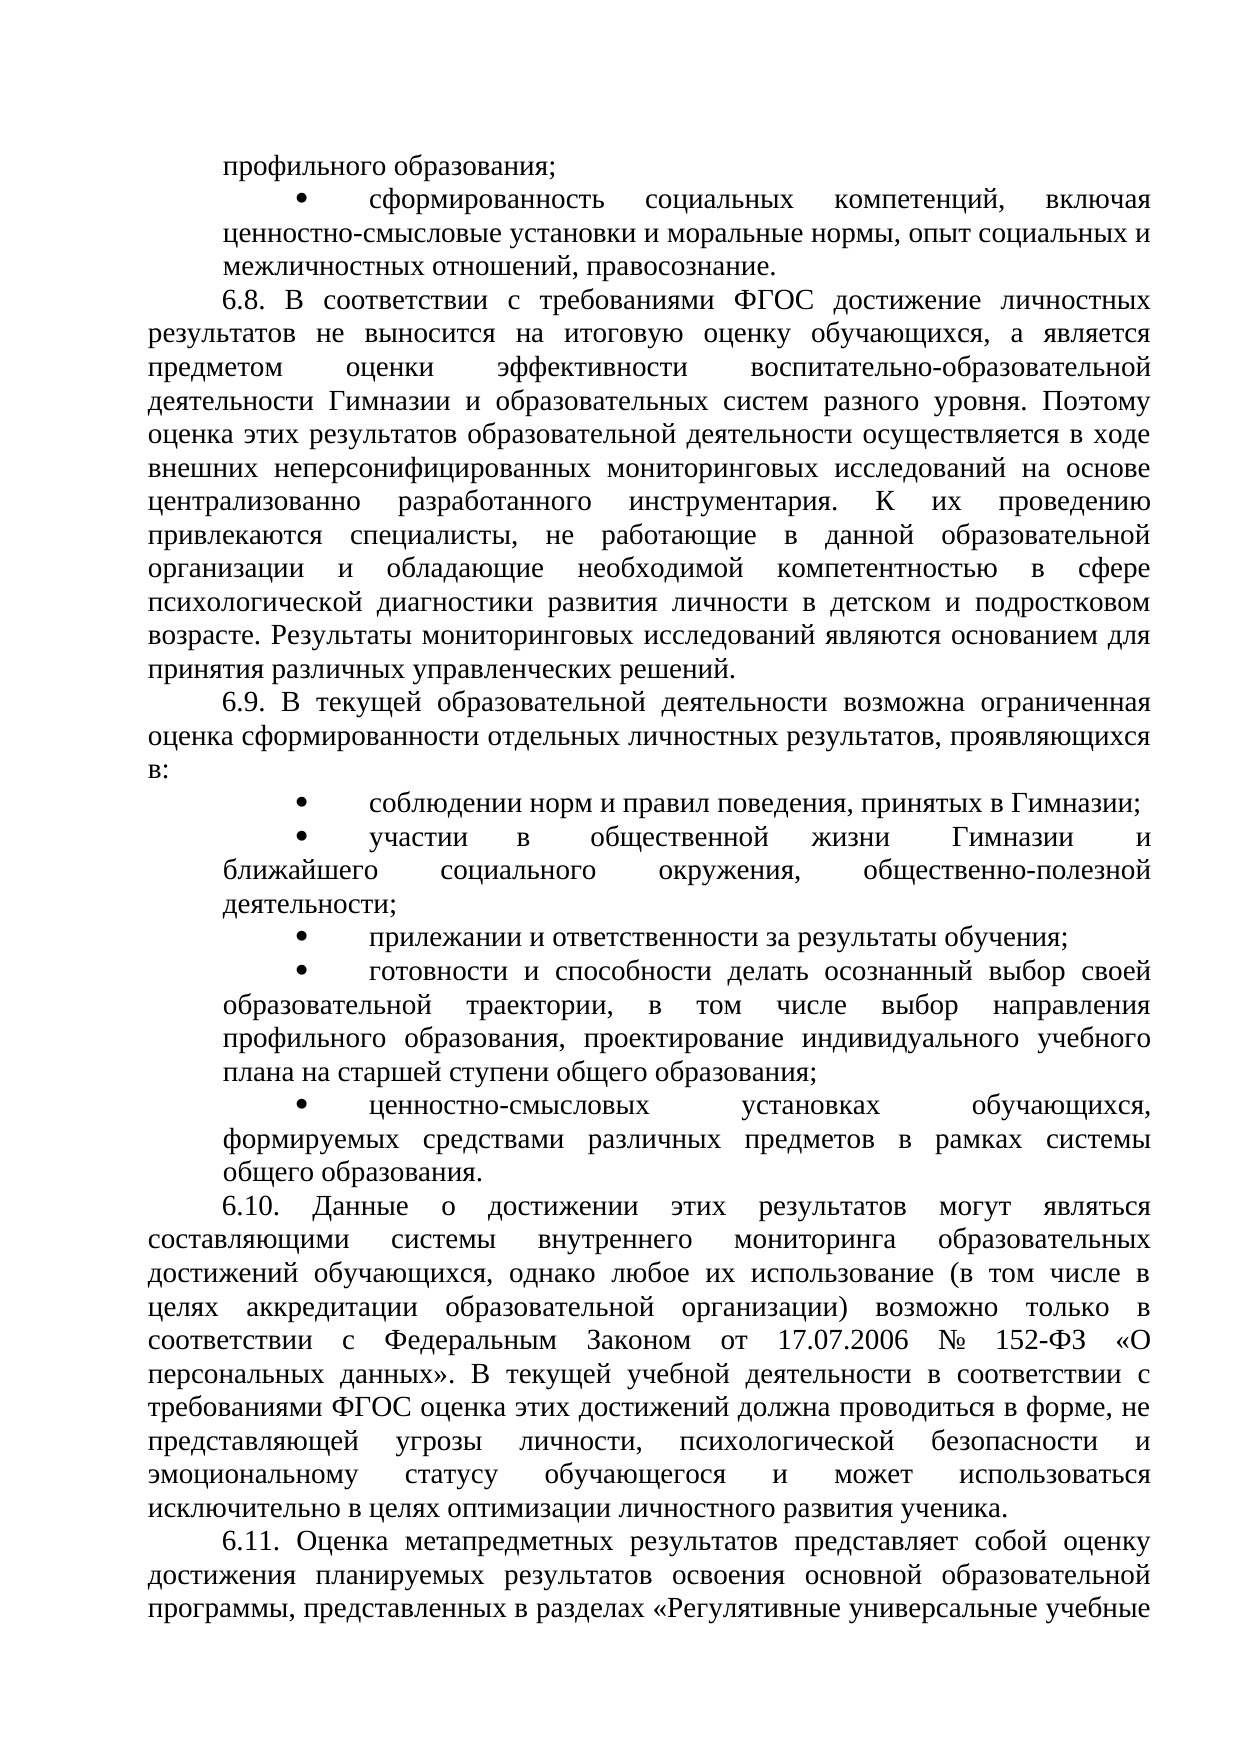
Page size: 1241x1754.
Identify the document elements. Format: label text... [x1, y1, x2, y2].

list соблюдении норм и правил поведения, принятых в Гимназии; [223, 785, 1152, 819]
text 6.9. В текущей образовательной деятельности возможна ограниченная оценка сформированности отдельных личностных результатов, проявляющихся в: [148, 684, 1152, 785]
text 6.10. Данные о достижении этих результатов могут являться составляющими системы внутреннего мониторинга образовательных достижений обучающихся, однако любое их использование (в том числе в целях аккредитации образовательной организации) возможно только в соответствии с Федеральным Законом от 17.07.2006 № 152-ФЗ «О персональных данных». В текущей учебной деятельности в соответствии с требованиями ФГОС оценка этих достижений должна проводиться в форме, не представляющей угрозы личности, психологической безопасности и эмоциональному статусу обучающегося и может использоваться исключительно в целях оптимизации личностного развития ученика. [148, 1188, 1152, 1523]
list ценностно-смысловых установках обучающихся, формируемых средствами различных предметов в рамках системы общего образования. [223, 1087, 1152, 1188]
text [148, 1523, 1152, 1624]
list готовности и способности делать осознанный выбор своей образовательной траектории, в том числе выбор направления профильного образования, проектирование индивидуального учебного плана на старшей ступени общего образования; [223, 953, 1152, 1087]
text 6.8. В соответствии с требованиями ФГОС достижение личностных результатов не выносится на итоговую оценку обучающихся, а является предметом оценки эффективности воспитательно-образовательной деятельности Гимназии и образовательных систем разного уровня. Поэтому оценка этих результатов образовательной деятельности осуществляется в ходе внешних неперсонифицированных мониторинговых исследований на основе централизованно разработанного инструментария. К их проведению привлекаются специалисты, не работающие в данной образовательной организации и обладающие необходимой компетентностью в сфере психологической диагностики развития личности в детском и подростковом возрасте. Результаты мониторинговых исследований являются основанием для принятия различных управленческих решений. [148, 282, 1152, 684]
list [223, 148, 1152, 181]
list прилежании и ответственности за результаты обучения; [223, 919, 1152, 953]
list сформированность социальных компетенций, включая ценностно-смысловые установки и моральные нормы, опыт социальных и межличностных отношений, правосознание. [223, 181, 1152, 282]
list участии в общественной жизни Гимназии и ближайшего социального окружения, общественно-полезной деятельности; [223, 819, 1152, 919]
